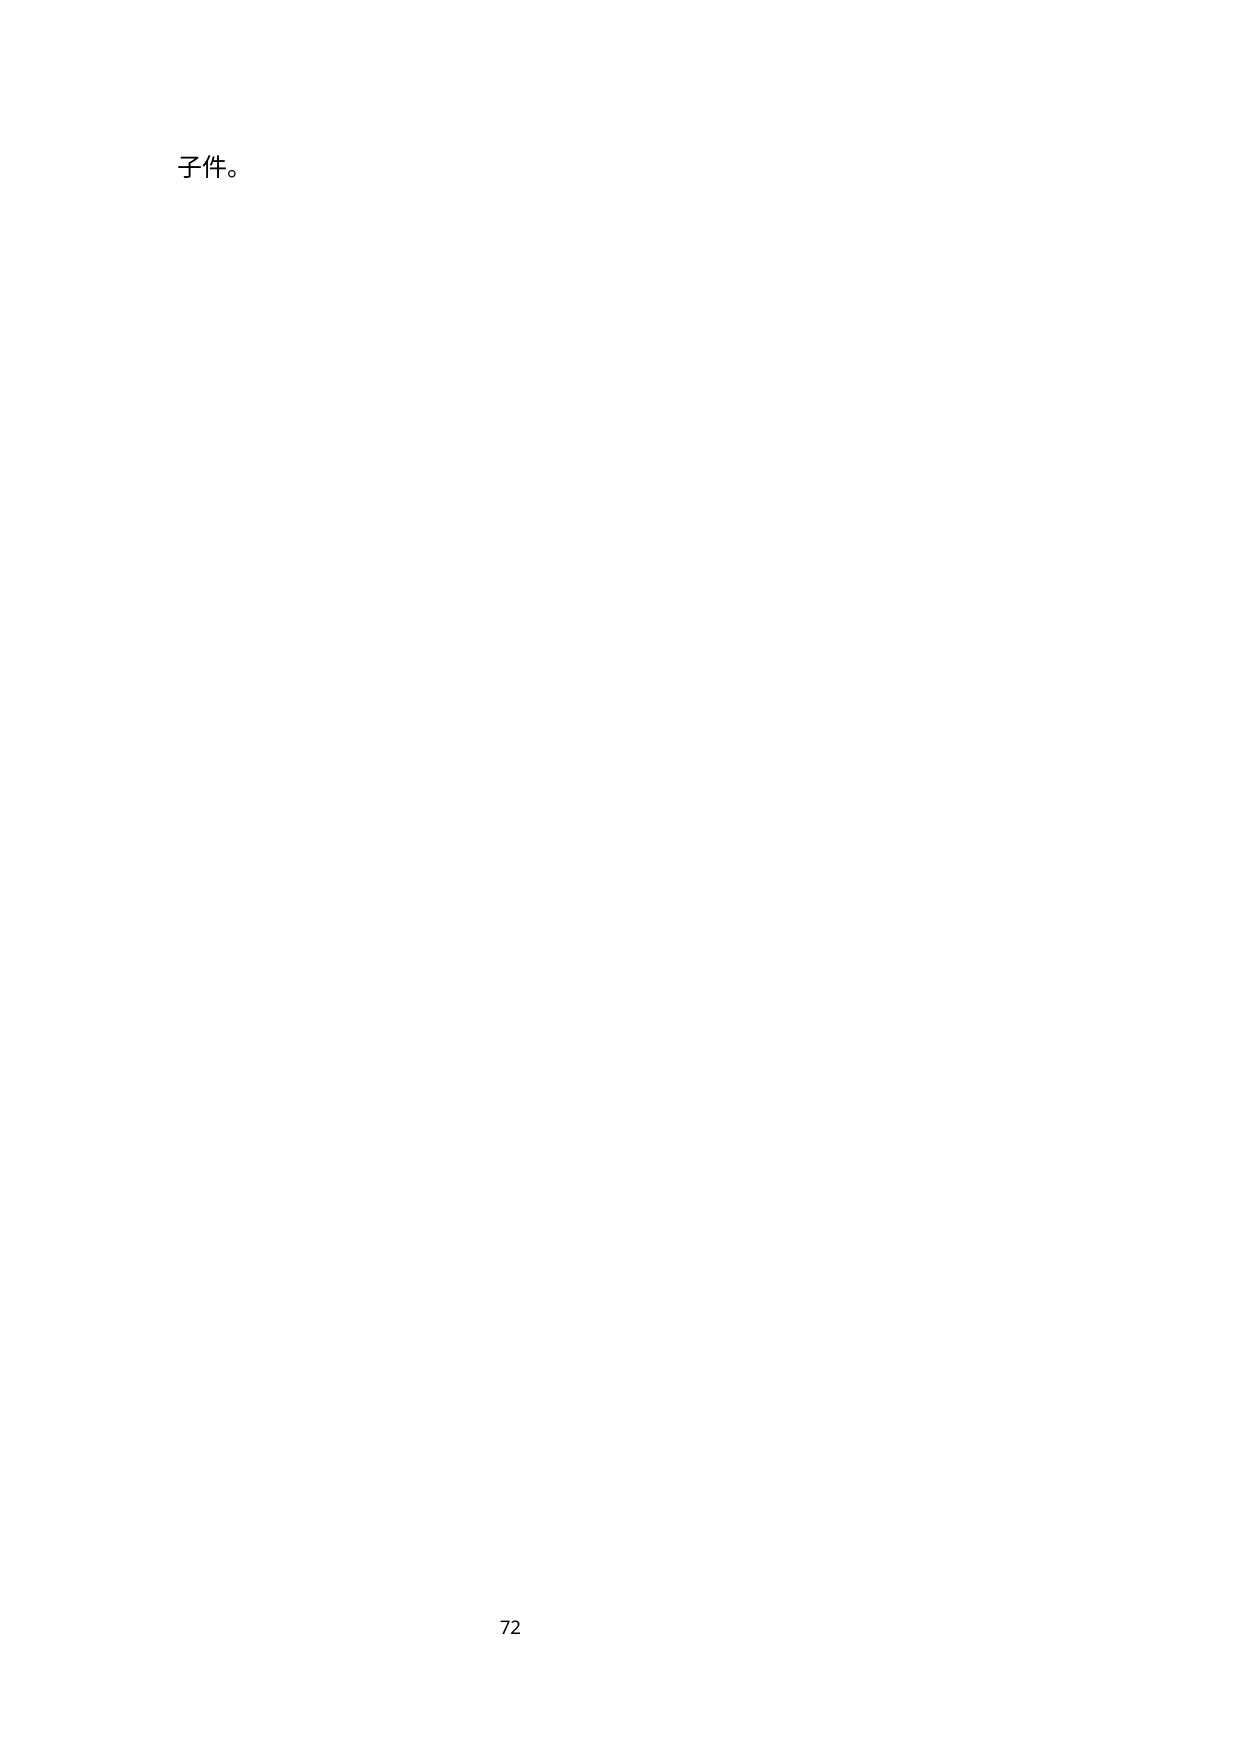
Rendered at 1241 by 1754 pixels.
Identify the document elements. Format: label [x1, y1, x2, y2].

text [177, 148, 1122, 184]
